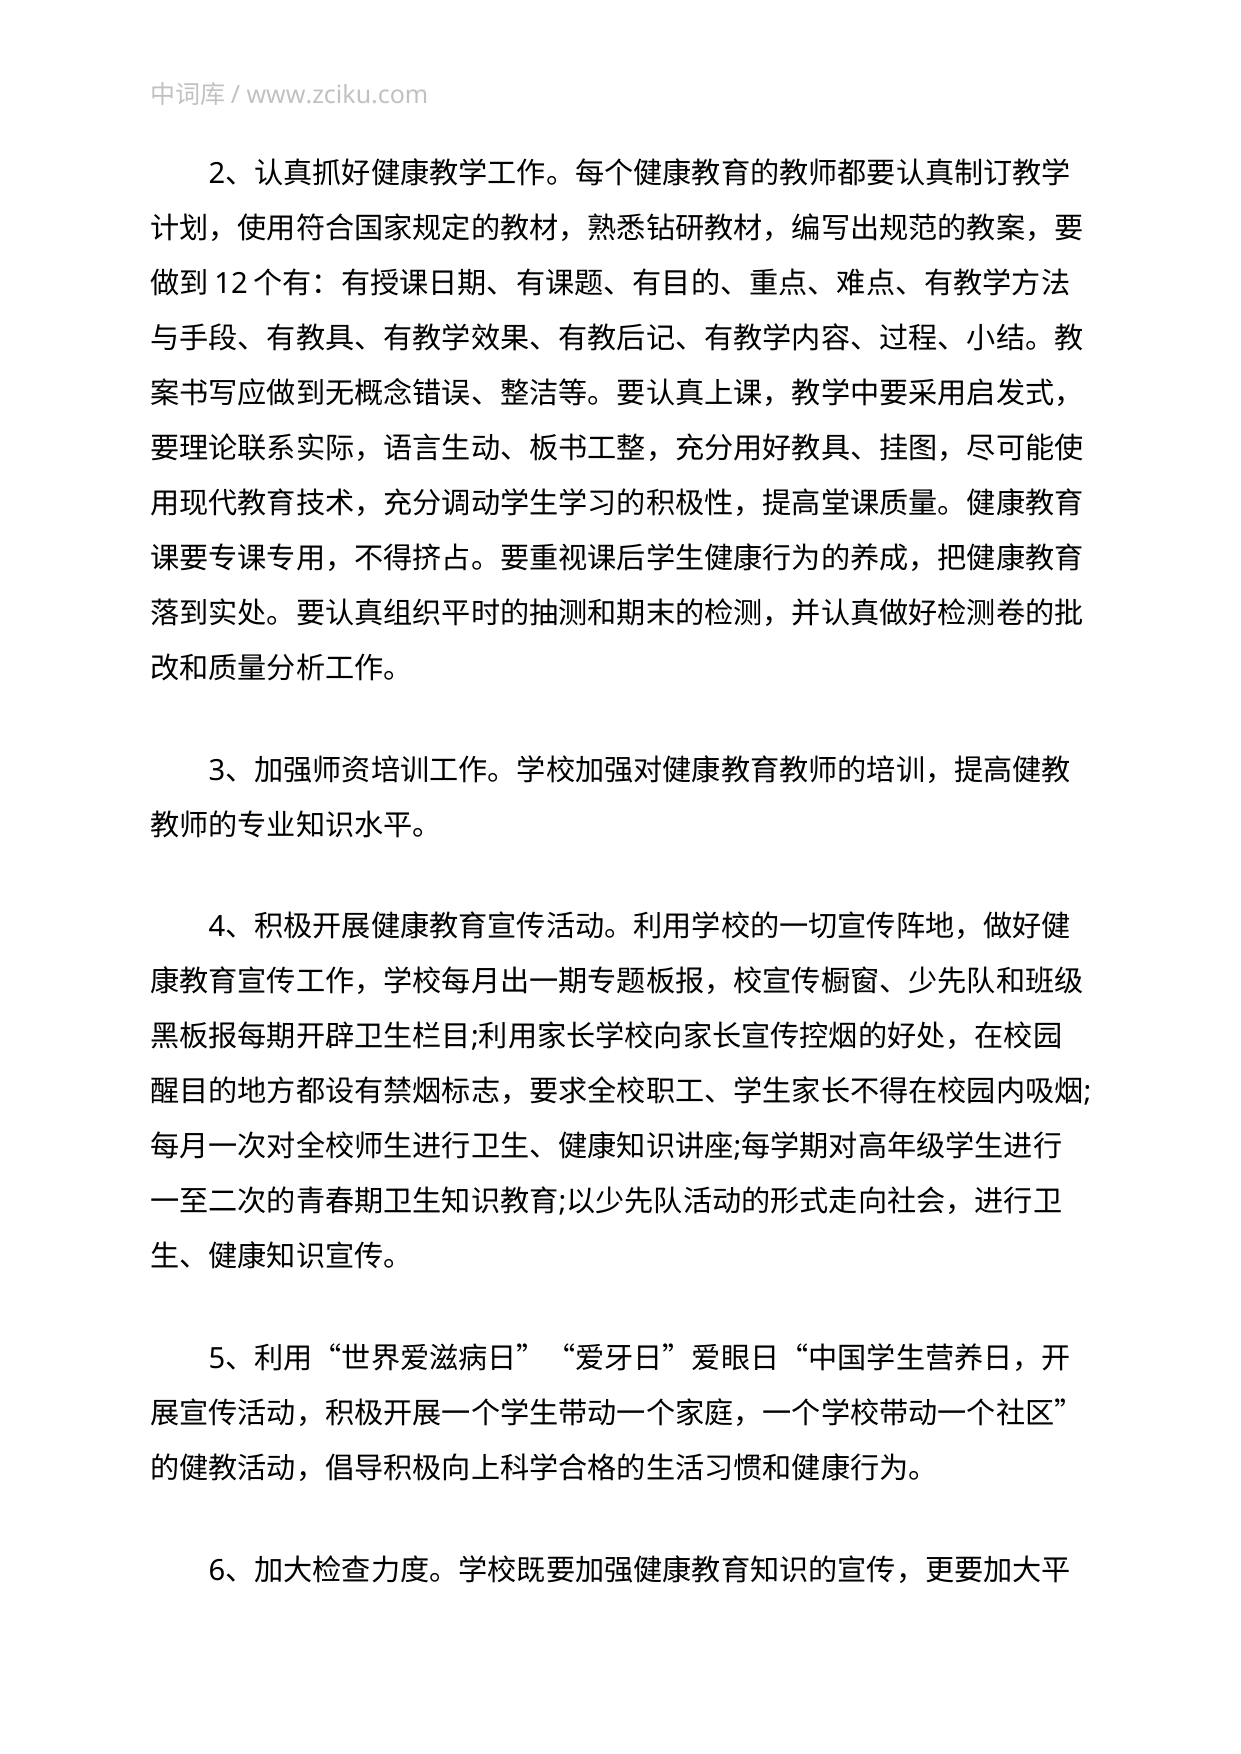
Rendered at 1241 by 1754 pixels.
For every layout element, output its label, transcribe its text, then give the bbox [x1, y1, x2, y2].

text 5、利用“世界爱滋病日”“爱牙日”爱眼日“中国学生营养日，开展宣传活动，积极开展一个学生带动一个家庭，一个学校带动一个社区”的健教活动，倡导积极向上科学合格的生活习惯和健康行为。 [150, 1334, 1090, 1487]
text 3、加强师资培训工作。学校加强对健康教育教师的培训，提高健教教师的专业知识水平。 [150, 746, 1090, 843]
text 2、认真抓好健康教学工作。每个健康教育的教师都要认真制订教学计划，使用符合国家规定的教材，熟悉钻研教材，编写出规范的教案，要做到12个有：有授课日期、有课题、有目的、重点、难点、有教学方法与手段、有教具、有教学效果、有教后记、有教学内容、过程、小结。教案书写应做到无概念错误、整洁等。要认真上课，教学中要采用启发式，要理论联系实际，语言生动、板书工整，充分用好教具、挂图，尽可能使用现代教育技术，充分调动学生学习的积极性，提高堂课质量。健康教育课要专课专用，不得挤占。要重视课后学生健康行为的养成，把健康教育落到实处。要认真组织平时的抽测和期末的检测，并认真做好检测卷的批改和质量分析工作。 [150, 150, 1090, 687]
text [150, 1546, 1090, 1588]
text 4、积极开展健康教育宣传活动。利用学校的一切宣传阵地，做好健康教育宣传工作，学校每月出一期专题板报，校宣传橱窗、少先队和班级黑板报每期开辟卫生栏目;利用家长学校向家长宣传控烟的好处，在校园醒目的地方都设有禁烟标志，要求全校职工、学生家长不得在校园内吸烟;每月一次对全校师生进行卫生、健康知识讲座;每学期对高年级学生进行一至二次的青春期卫生知识教育;以少先队活动的形式走向社会，进行卫生、健康知识宣传。 [150, 903, 1090, 1275]
